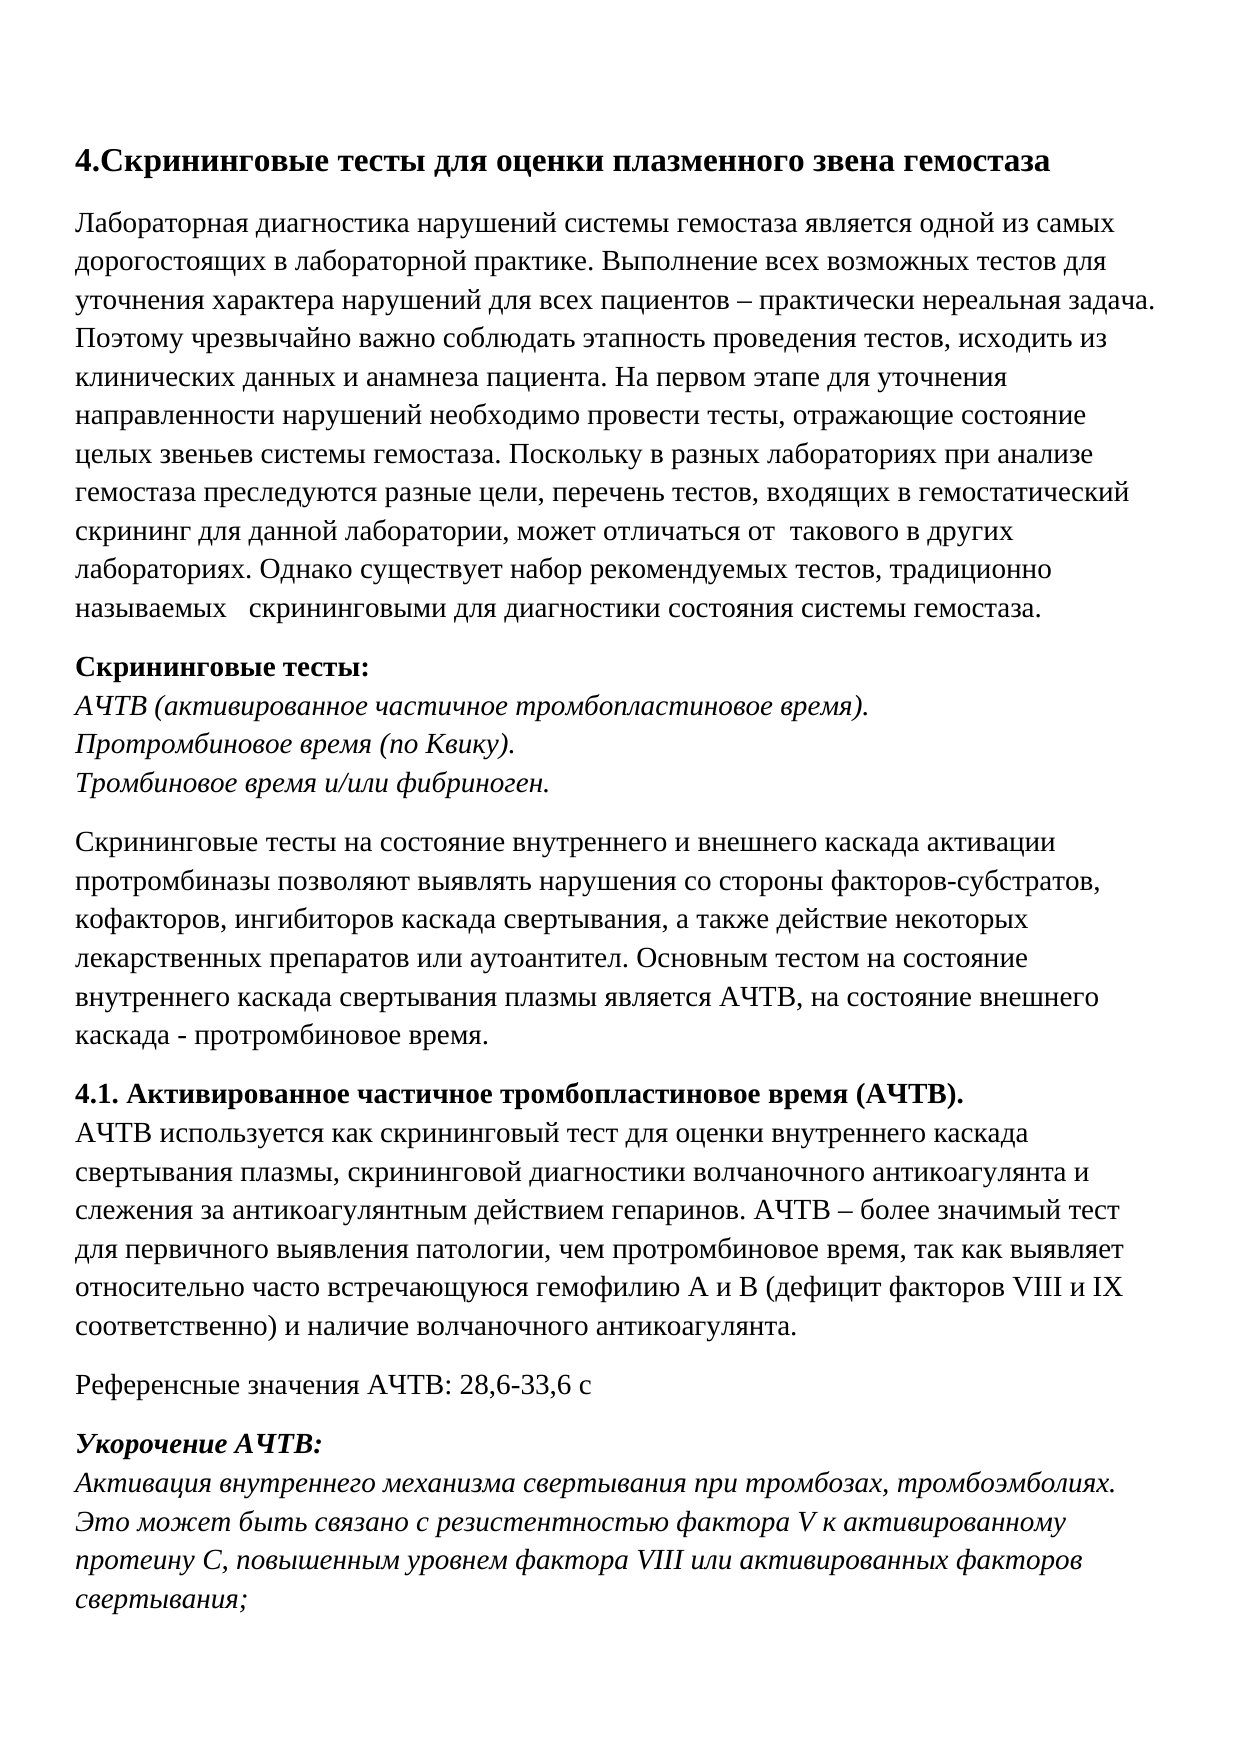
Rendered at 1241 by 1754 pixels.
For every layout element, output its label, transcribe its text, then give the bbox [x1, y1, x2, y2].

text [75, 1427, 1165, 1614]
text Референсные значения АЧТВ: 28,6-33,6 с [75, 1367, 1165, 1401]
text 4.1. Активированное частичное тромбопластиновое время (АЧТВ). АЧТВ используется как скрининговый тест для оценки внутреннего каскада свертывания плазмы, скрининговой диагностики волчаночного антикоагулянта и слежения за антикоагулянтным действием гепаринов. АЧТВ – более значимый тест для первичного выявления патологии, чем протромбиновое время, так как выявляет относительно часто встречающуюся гемофилию А и В (дефицит факторов VIII и IX соответственно) и наличие волчаночного антикоагулянта. [75, 1077, 1165, 1341]
text Лабораторная диагностика нарушений системы гемостаза является одной из самых дорогостоящих в лабораторной практике. Выполнение всех возможных тестов для уточнения характера нарушений для всех пациентов – практически нереальная задача. Поэтому чрезвычайно важно соблюдать этапность проведения тестов, исходить из клинических данных и анамнеза пациента. На первом этапе для уточнения направленности нарушений необходимо провести тесты, отражающие состояние целых звеньев системы гемостаза. Поскольку в разных лабораториях при анализе гемостаза преследуются разные цели, перечень тестов, входящих в гемостатический скрининг для данной лаборатории, может отличаться от такового в других лабораториях. Однако существует набор рекомендуемых тестов, традиционно называемых скрининговыми для диагностики состояния системы гемостаза. [75, 205, 1165, 624]
text 4.Скрининговые тесты для оценки плазменного звена гемостаза [75, 140, 1165, 178]
text Скрининговые тесты на состояние внутреннего и внешнего каскада активации протромбиназы позволяют выявлять нарушения со стороны факторов-субстратов, кофакторов, ингибиторов каскада свертывания, а также действие некоторых лекарственных препаратов или аутоантител. Основным тестом на состояние внутреннего каскада свертывания плазмы является АЧТВ, на состояние внешнего каскада - протромбиновое время. [75, 824, 1165, 1051]
text Скрининговые тесты: АЧТВ (активированное частичное тромбопластиновое время). Протромбиновое время (по Квику). Тромбиновое время и/или фибриноген. [75, 649, 1165, 799]
